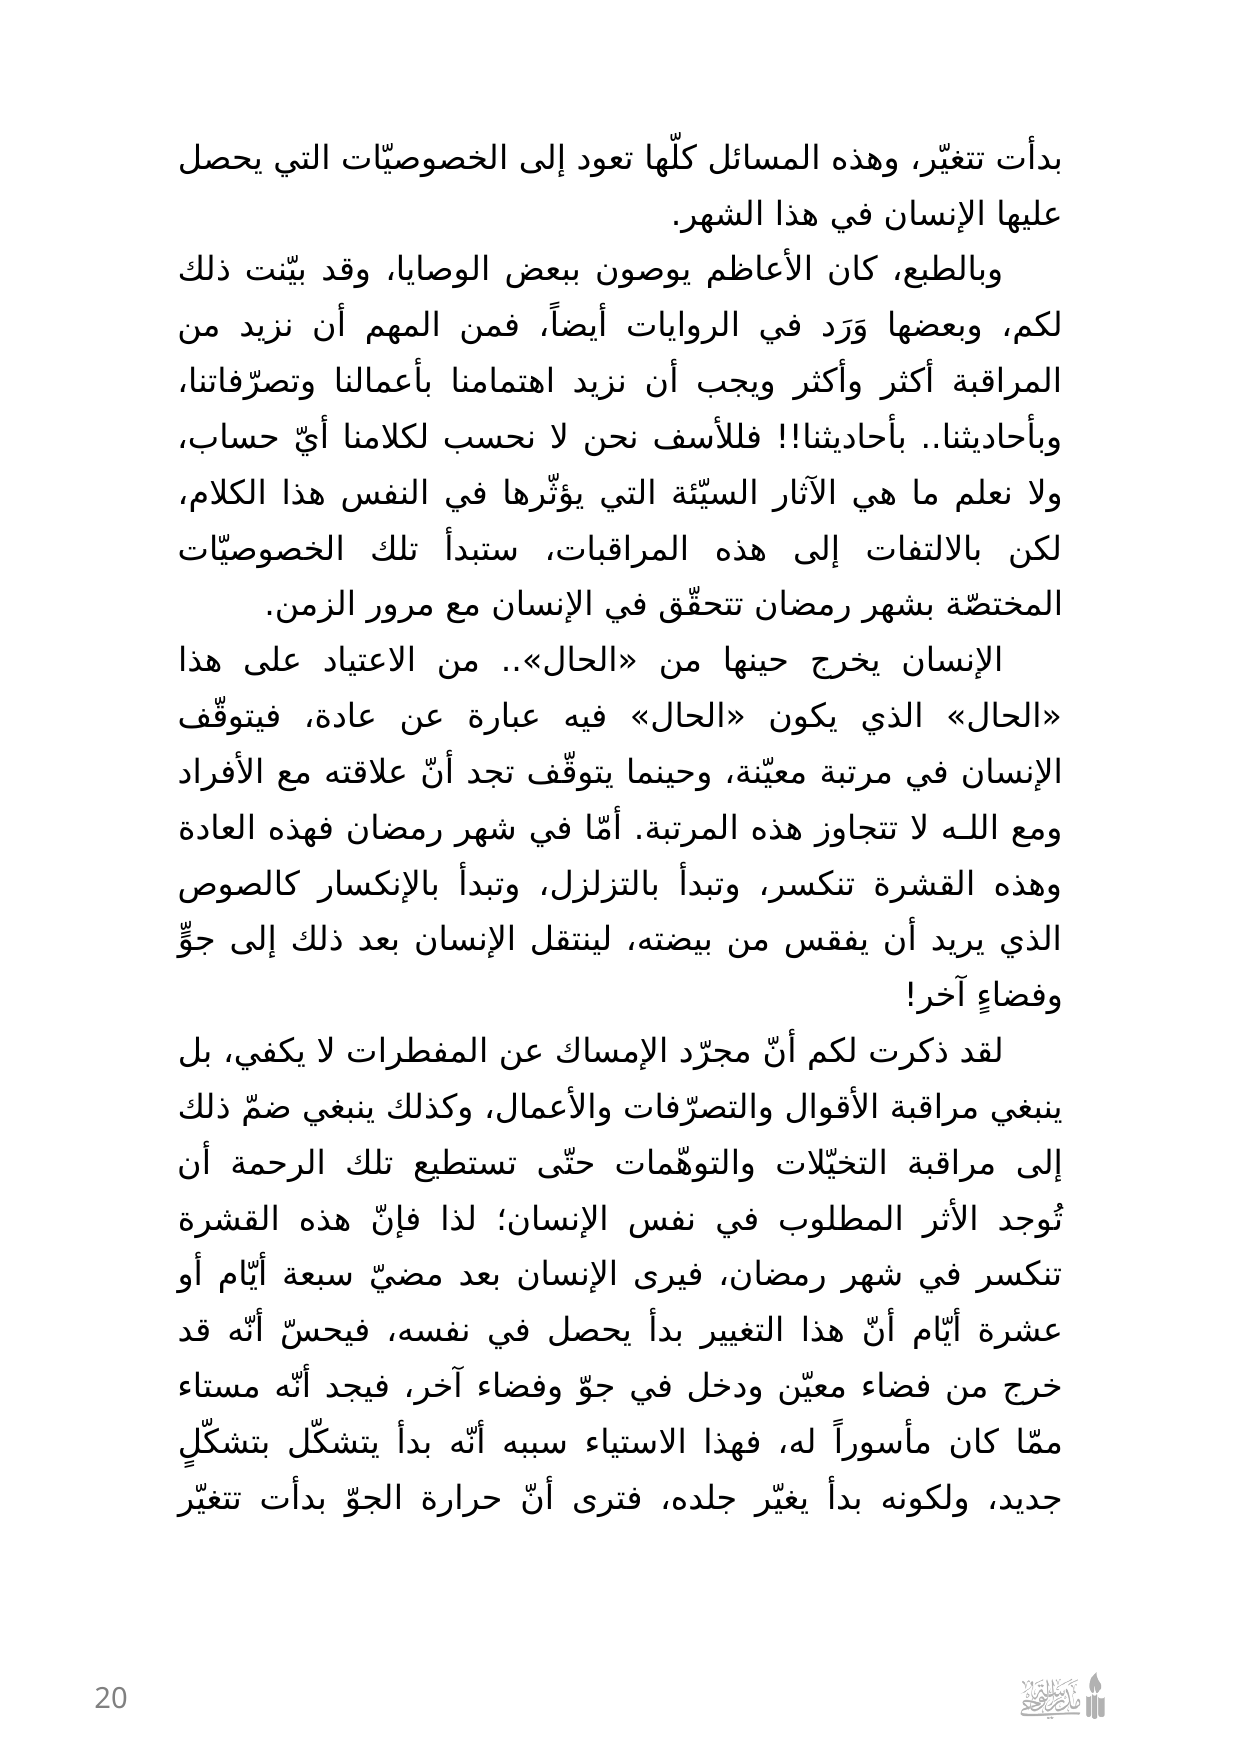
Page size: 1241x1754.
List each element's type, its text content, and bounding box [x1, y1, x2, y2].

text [177, 136, 1063, 247]
picture [1020, 1672, 1105, 1719]
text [177, 1029, 1063, 1532]
text وبالطبع، كان الأعاظم يوصون ببعض الوصايا، وقد بيّنت ذلك لكم، وبعضها وَرَد في الروايات أيضاً، فمن المهم أن نزيد من المراقبة أكثر وأكثر ويجب أن نزيد اهتمامنا بأعمالنا وتصرّفاتنا، وبأحاديثنا.. بأحاديثنا!! فللأسف نحن لا نحسب لكلامنا أيّ حساب، ولا نعلم ما هي الآثار السيّئة التي يؤثّرها في النفس هذا الكلام، لكن بالالتفات إلى هذه المراقبات، ستبدأ تلك الخصوصيّات المختصّة بشهر رمضان تتحقّق في الإنسان مع مرور الزمن. [177, 247, 1063, 638]
text الإنسان يخرج حينها من «الحال».. من الاعتياد على هذا «الحال» الذي يكون «الحال» فيه عبارة عن عادة، فيتوقّف الإنسان في مرتبة معيّنة، وحينما يتوقّف تجد أنّ علاقته مع الأفراد ومع اللـه لا تتجاوز هذه المرتبة. أمّا في شهر رمضان فهذه العادة وهذه القشرة تنكسر، وتبدأ بالتزلزل، وتبدأ بالإنكسار كالصوص الذي يريد أن يفقس من بيضته، لينتقل الإنسان بعد ذلك إلى جوٍّ وفضاءٍ آخر! [177, 638, 1063, 1029]
